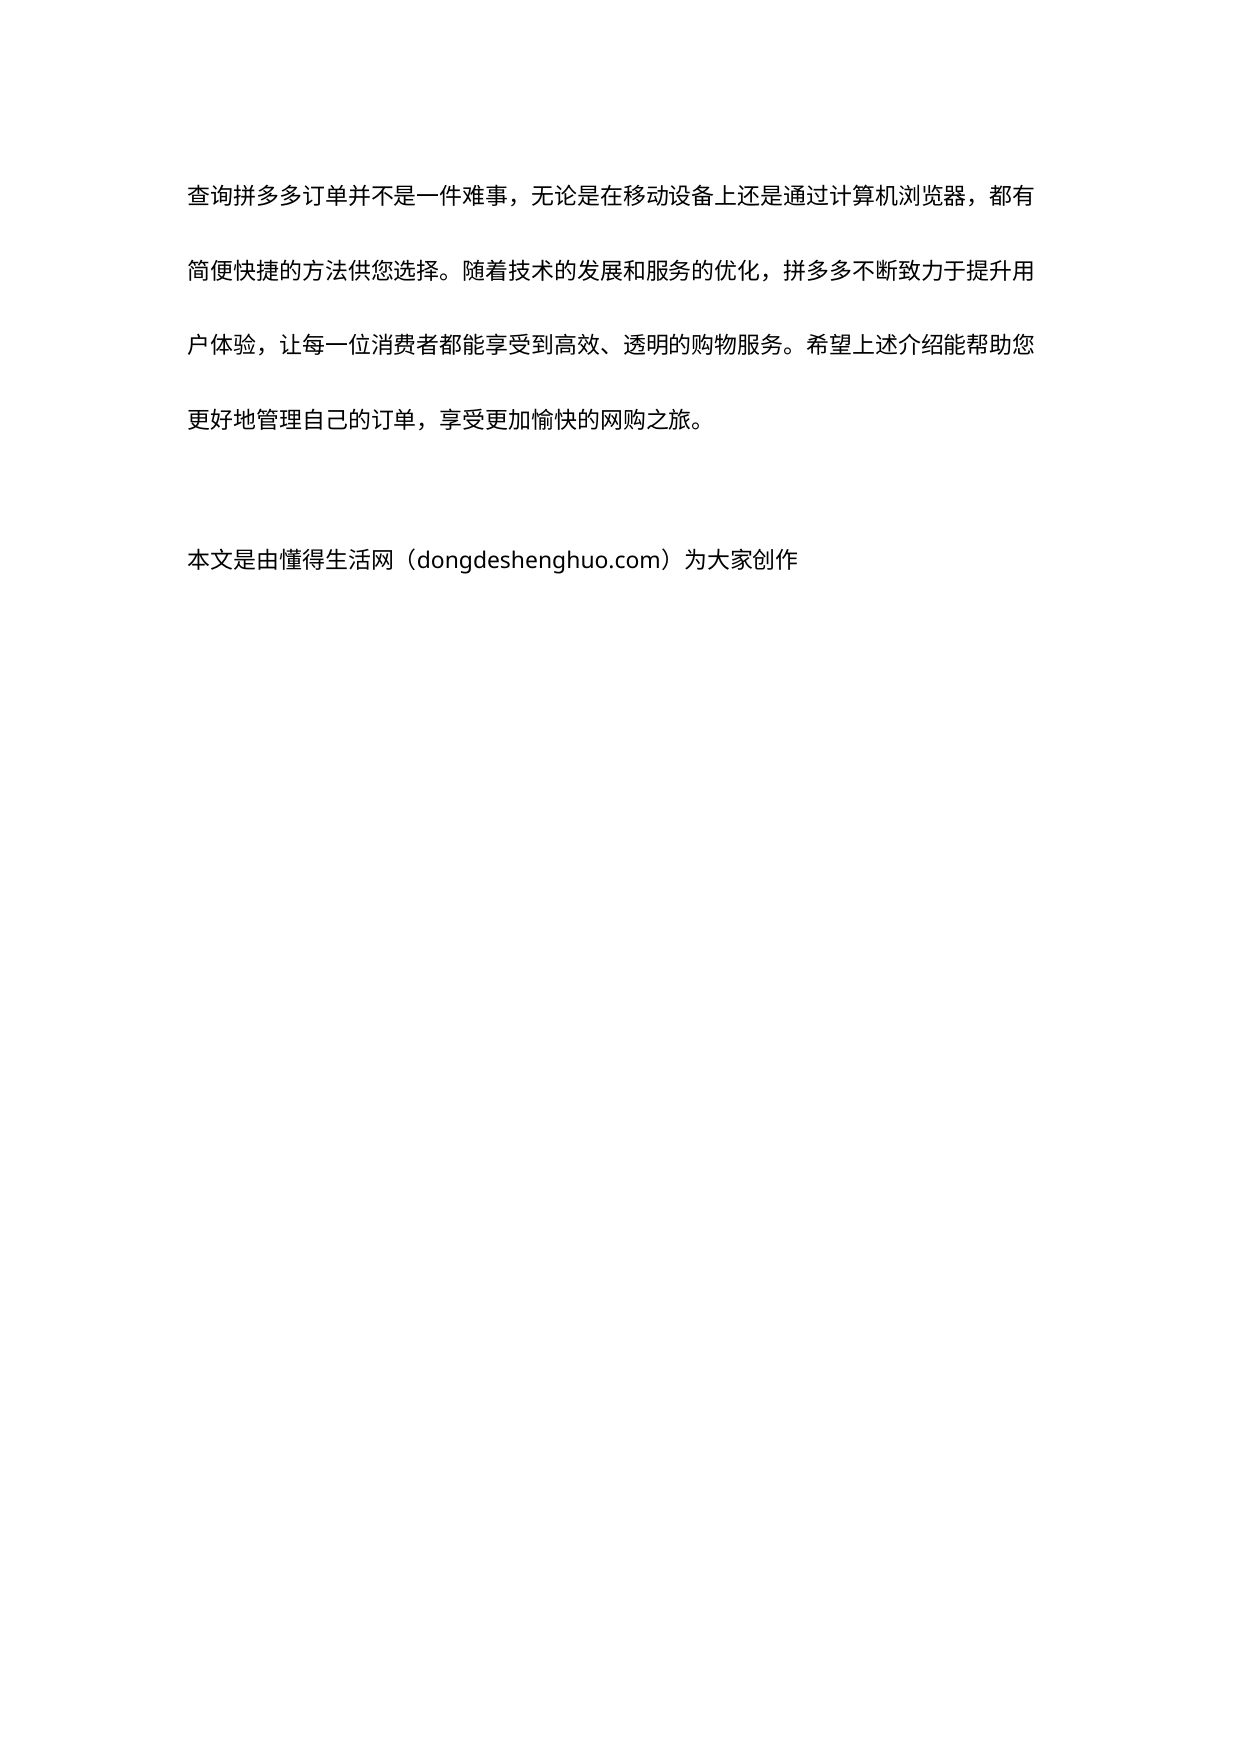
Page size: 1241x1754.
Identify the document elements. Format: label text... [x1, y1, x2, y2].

text 本文是由懂得生活网（dongdeshenghuo.com）为大家创作 [187, 526, 1053, 591]
text 查询拼多多订单并不是一件难事，无论是在移动设备上还是通过计算机浏览器，都有简便快捷的方法供您选择。随着技术的发展和服务的优化，拼多多不断致力于提升用户体验，让每一位消费者都能享受到高效、透明的购物服务。希望上述介绍能帮助您更好地管理自己的订单，享受更加愉快的网购之旅。 [187, 162, 1053, 451]
